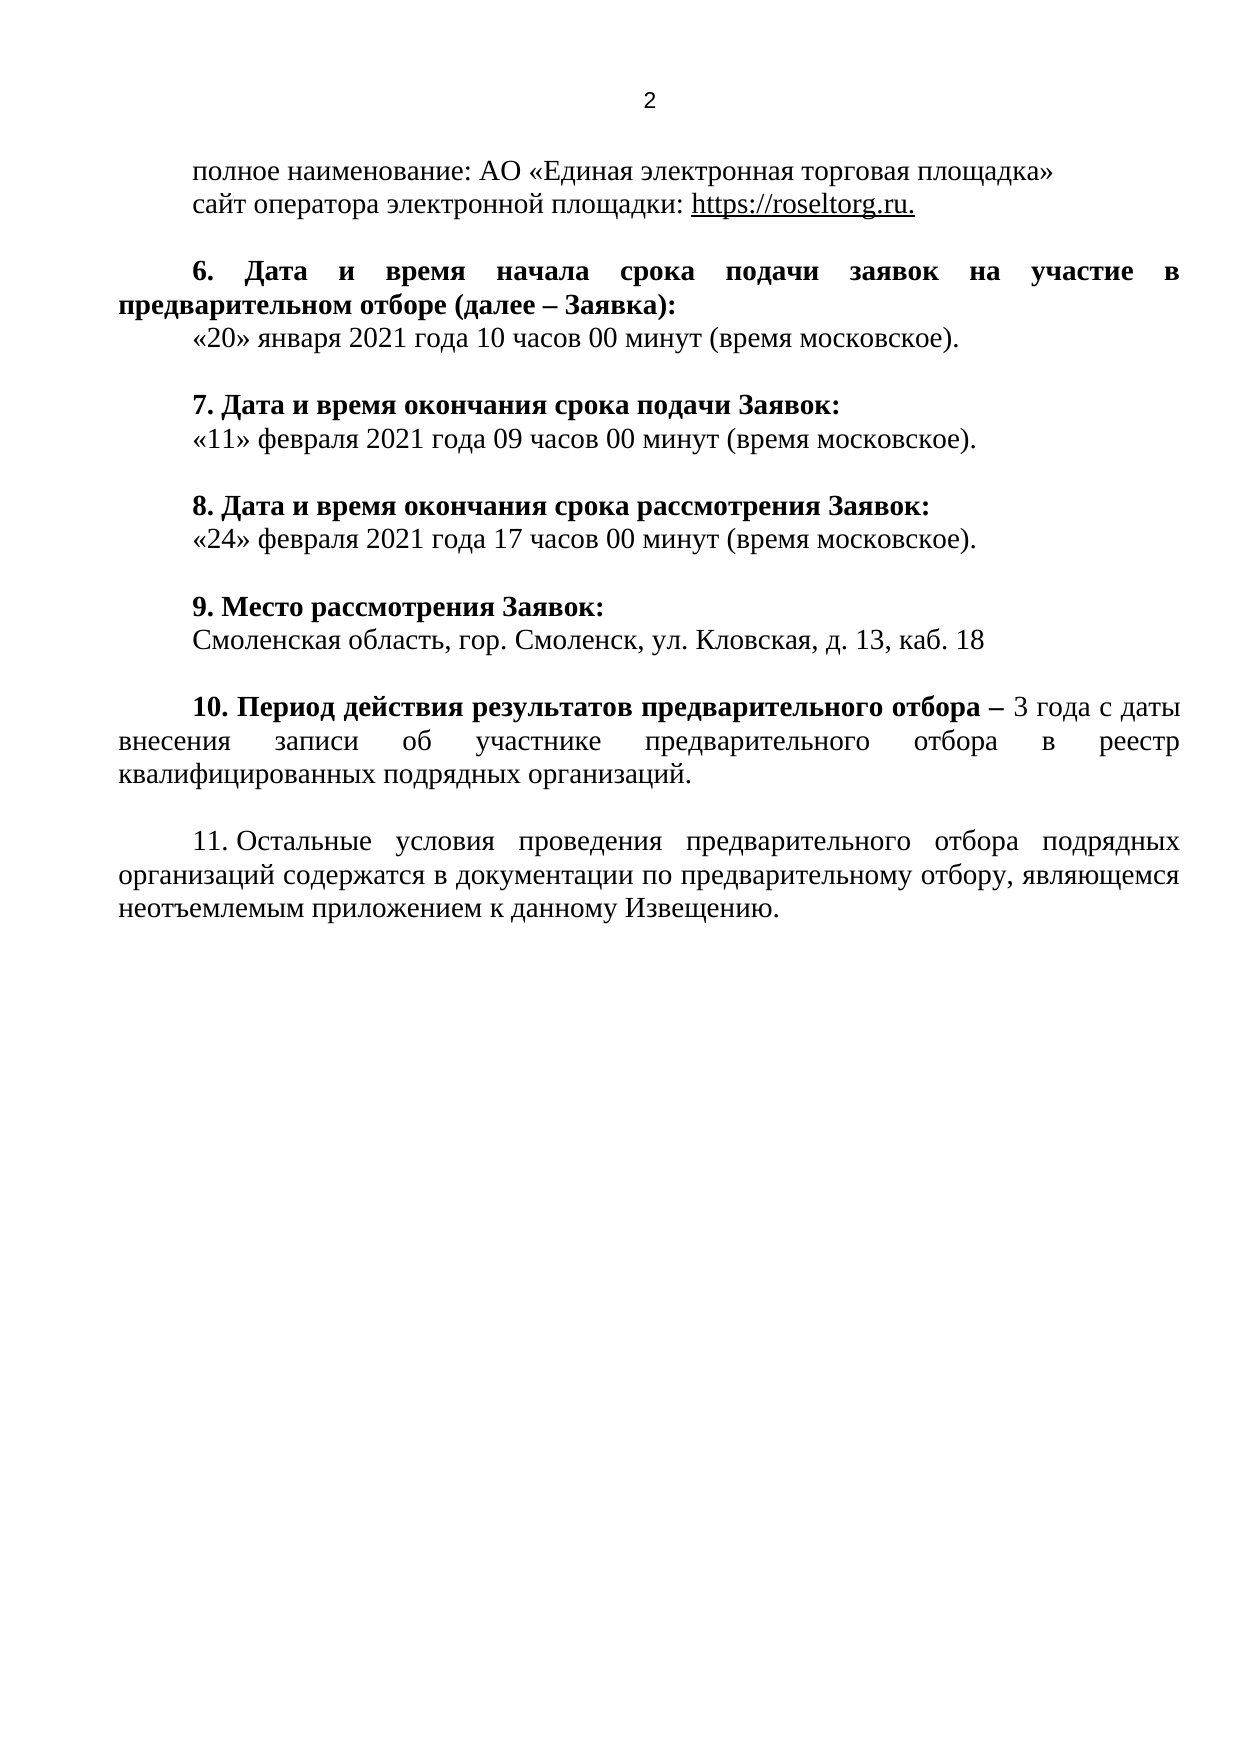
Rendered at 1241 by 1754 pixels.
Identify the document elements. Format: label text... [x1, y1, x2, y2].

text 8. Дата и время окончания срока рассмотрения Заявок: [118, 488, 1181, 522]
list Остальные условия проведения предварительного отбора подрядных организаций содержатся в документации по предварительному отбору, являющемся неотъемлемым приложением к данному Извещению. [118, 823, 1181, 924]
text сайт оператора электронной площадки: https://roseltorg.ru. [118, 186, 1181, 220]
text 10. Период действия результатов предварительного отбора – 3 года с даты внесения записи об участнике предварительного отбора в реестр квалифицированных подрядных организаций. [118, 689, 1181, 790]
text «11» февраля 2021 года 09 часов 00 минут (время московское). [118, 421, 1181, 454]
text 6. Дата и время начала срока подачи заявок на участие в предварительном отборе (далее – Заявка): [118, 253, 1181, 320]
text 9. Место рассмотрения Заявок: [118, 589, 1181, 622]
text полное наименование: АО «Единая электронная торговая площадка» [118, 153, 1181, 186]
text 7. Дата и время окончания срока подачи Заявок: [118, 387, 1181, 421]
text «20» января 2021 года 10 часов 00 минут (время московское). [118, 320, 1181, 354]
text «24» февраля 2021 года 17 часов 00 минут (время московское). [118, 522, 1181, 555]
text Смоленская область, гор. Смоленск, ул. Кловская, д. 13, каб. 18 [118, 622, 1181, 656]
